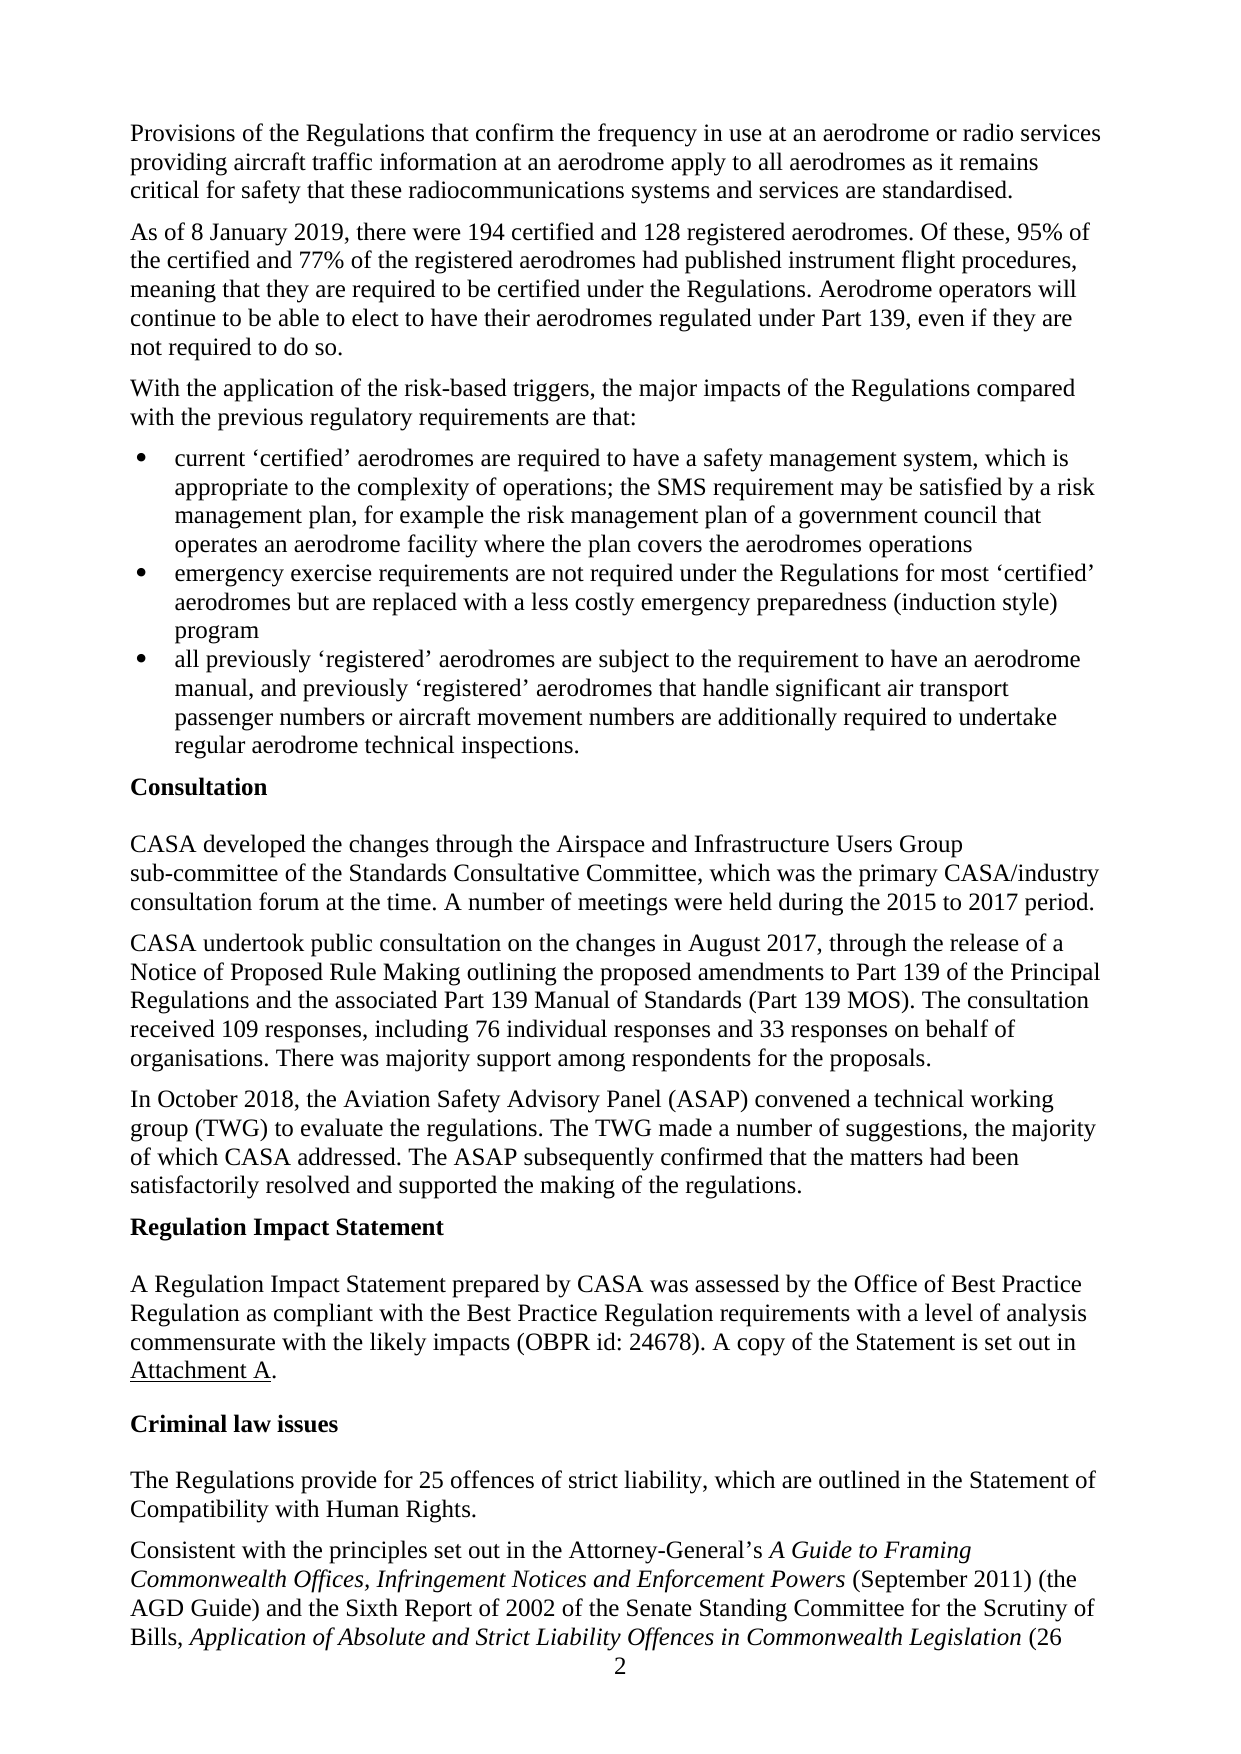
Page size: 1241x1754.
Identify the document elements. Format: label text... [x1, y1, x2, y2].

text The Regulations provide for 25 offences of strict liability, which are outlined in the Statement of Compatibility with Human Rights. [130, 1465, 1110, 1523]
list current ‘certified’ aerodromes are required to have a safety management system, which is appropriate to the complexity of operations; the SMS requirement may be satisfied by a risk management plan, for example the risk management plan of a government council that operates an aerodrome facility where the plan covers the aerodromes operations [137, 443, 1110, 558]
text A Regulation Impact Statement prepared by CASA was assessed by the Office of Best Practice Regulation as compliant with the Best Practice Regulation requirements with a level of analysis commensurate with the likely impacts (OBPR id: 24678). A copy of the Statement is set out in Attachment A. [130, 1269, 1110, 1384]
subtitle Criminal law issues [130, 1409, 1110, 1438]
list emergency exercise requirements are not required under the Regulations for most ‘certified’ aerodromes but are replaced with a less costly emergency preparedness (induction style) program [137, 558, 1110, 644]
list all previously ‘registered’ aerodromes are subject to the requirement to have an aerodrome manual, and previously ‘registered’ aerodromes that handle significant air transport passenger numbers or aircraft movement numbers are additionally required to undertake regular aerodrome technical inspections. [137, 644, 1110, 759]
text With the application of the risk-based triggers, the major impacts of the Regulations compared with the previous regulatory requirements are that: [130, 373, 1110, 431]
text In October 2018, the Aviation Safety Advisory Panel (ASAP) convened a technical working group (TWG) to evaluate the regulations. The TWG made a number of suggestions, the majority of which CASA addressed. The ASAP subsequently confirmed that the matters had been satisfactorily resolved and supported the making of the regulations. [130, 1084, 1110, 1199]
text Regulation Impact Statement [130, 1212, 1110, 1241]
text CASA undertook public consultation on the changes in August 2017, through the release of a Notice of Proposed Rule Making outlining the proposed amendments to Part 139 of the Principal Regulations and the associated Part 139 Manual of Standards (Part 139 MOS). The consultation received 109 responses, including 76 individual responses and 33 responses on behalf of organisations. There was majority support among respondents for the proposals. [130, 928, 1110, 1072]
text As of 8 January 2019, there were 194 certified and 128 registered aerodromes. Of these, 95% of the certified and 77% of the registered aerodromes had published instrument flight procedures, meaning that they are required to be certified under the Regulations. Aerodrome operators will continue to be able to elect to have their aerodromes regulated under Part 139, even if they are not required to do so. [130, 217, 1110, 361]
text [130, 1535, 1110, 1650]
text Provisions of the Regulations that confirm the frequency in use at an aerodrome or radio services providing aircraft traffic information at an aerodrome apply to all aerodromes as it remains critical for safety that these radiocommunications systems and services are standardised. [130, 118, 1110, 204]
text Consultation [130, 772, 1110, 801]
text CASA developed the changes through the Airspace and Infrastructure Users Group sub-committee of the Standards Consultative Committee, which was the primary CASA/industry consultation forum at the time. A number of meetings were held during the 2015 to 2017 period. [130, 829, 1110, 916]
